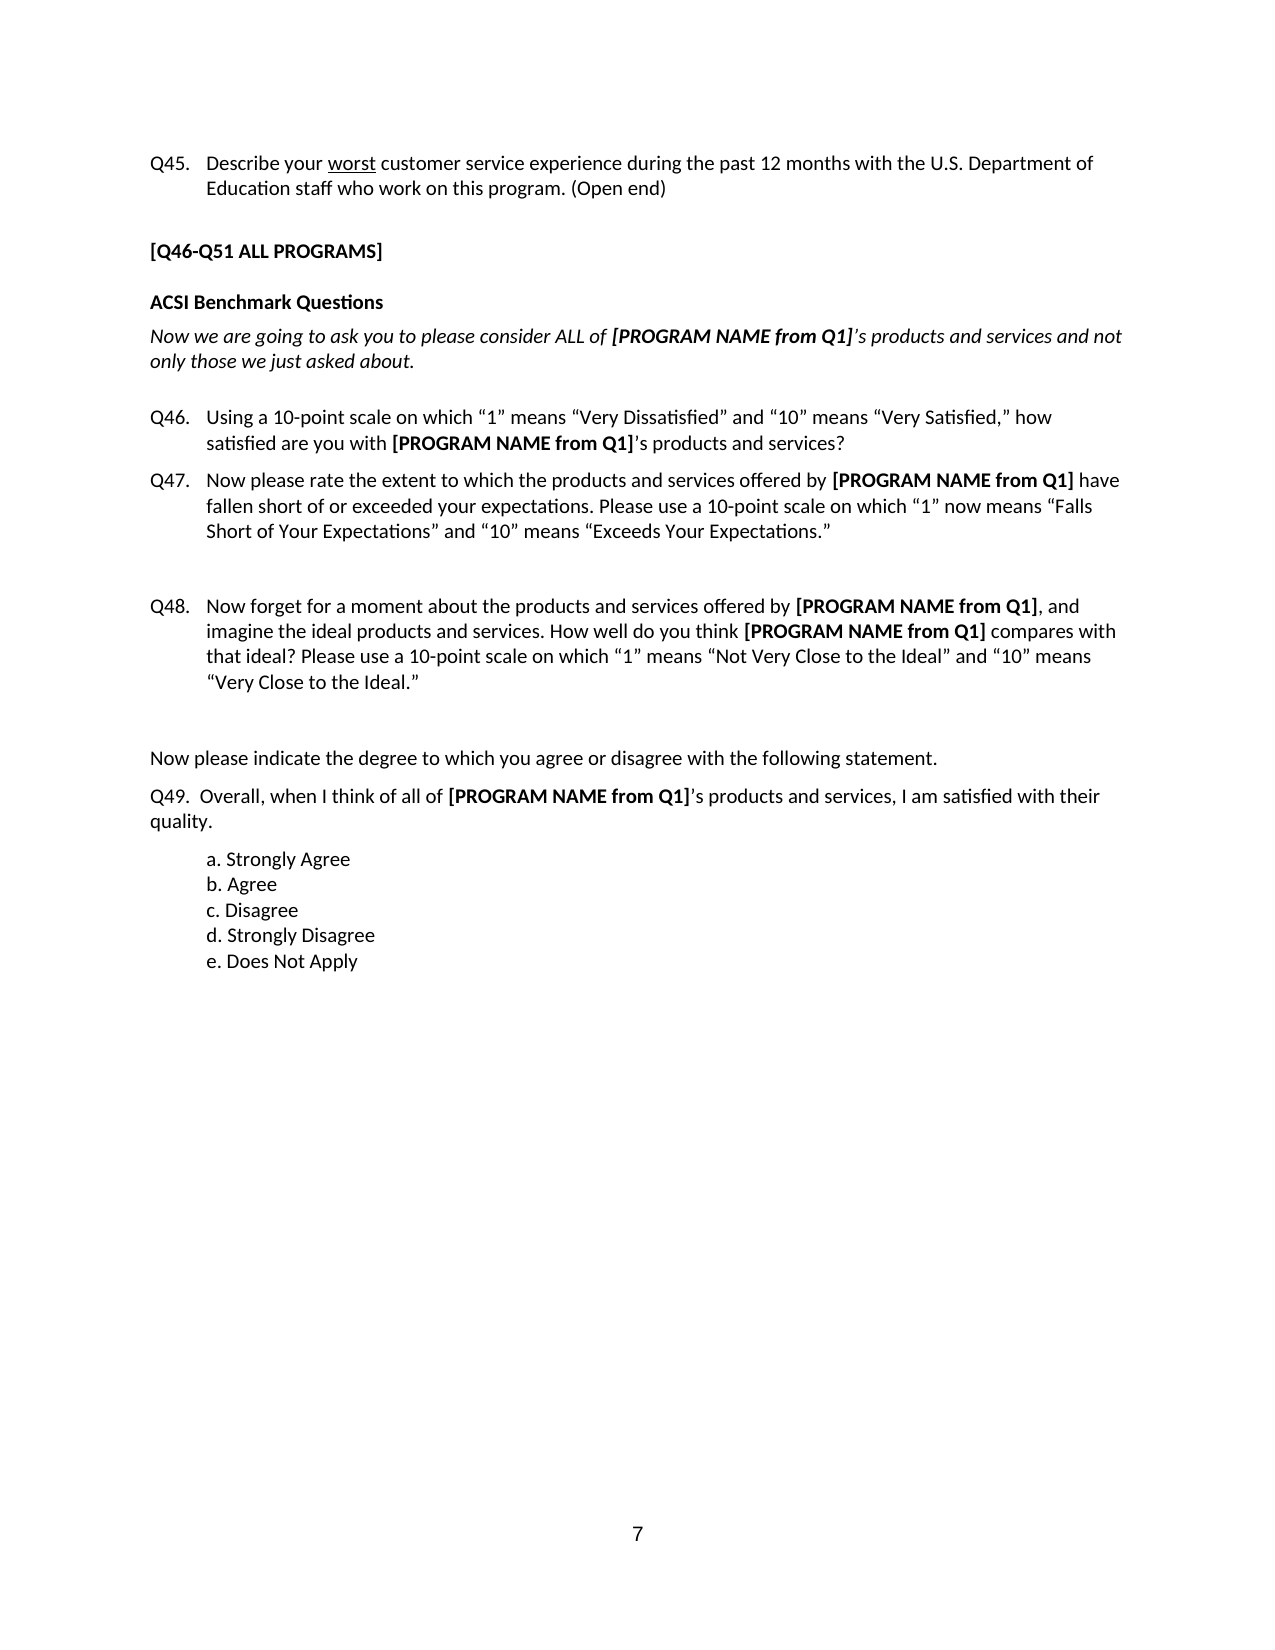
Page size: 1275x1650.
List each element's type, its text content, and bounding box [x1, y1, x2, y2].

subtitle ACSI Benchmark Questions [150, 289, 1125, 314]
text [Q46-Q51 ALL PROGRAMS] [150, 239, 1125, 264]
text c. Disagree [206, 897, 1125, 922]
text Q47. Now please rate the extent to which the products and services offered by [PROGRAM NAME from Q1] have fallen short of or exceeded your expectations. Please use a 10-point scale on which “1” now means “Falls Short of Your Expectations” and “10” means “Exceeds Your Expectations.” [150, 468, 1125, 544]
text Q45. Describe your worst customer service experience during the past 12 months with the U.S. Department of Education staff who work on this program. (Open end) [150, 150, 1125, 201]
text a. Strongly Agree [206, 846, 1125, 872]
text Now please indicate the degree to which you agree or disagree with the following statement. [150, 745, 1125, 770]
text Q46. Using a 10-point scale on which “1” means “Very Dissatisfied” and “10” means “Very Satisfied,” how satisfied are you with [PROGRAM NAME from Q1]’s products and services? [150, 404, 1125, 455]
text e. Does Not Apply [206, 948, 1125, 973]
text d. Strongly Disagree [206, 922, 1125, 948]
text Q48. Now forget for a moment about the products and services offered by [PROGRAM NAME from Q1], and imagine the ideal products and services. How well do you think [PROGRAM NAME from Q1] compares with that ideal? Please use a 10-point scale on which “1” means “Not Very Close to the Ideal” and “10” means “Very Close to the Ideal.” [150, 593, 1125, 694]
text b. Agree [206, 872, 1125, 897]
text Now we are going to ask you to please consider ALL of [PROGRAM NAME from Q1]’s products and services and not only those we just asked about. [150, 323, 1125, 374]
text Q49. Overall, when I think of all of [PROGRAM NAME from Q1]’s products and services, I am satisfied with their quality. [150, 783, 1125, 834]
